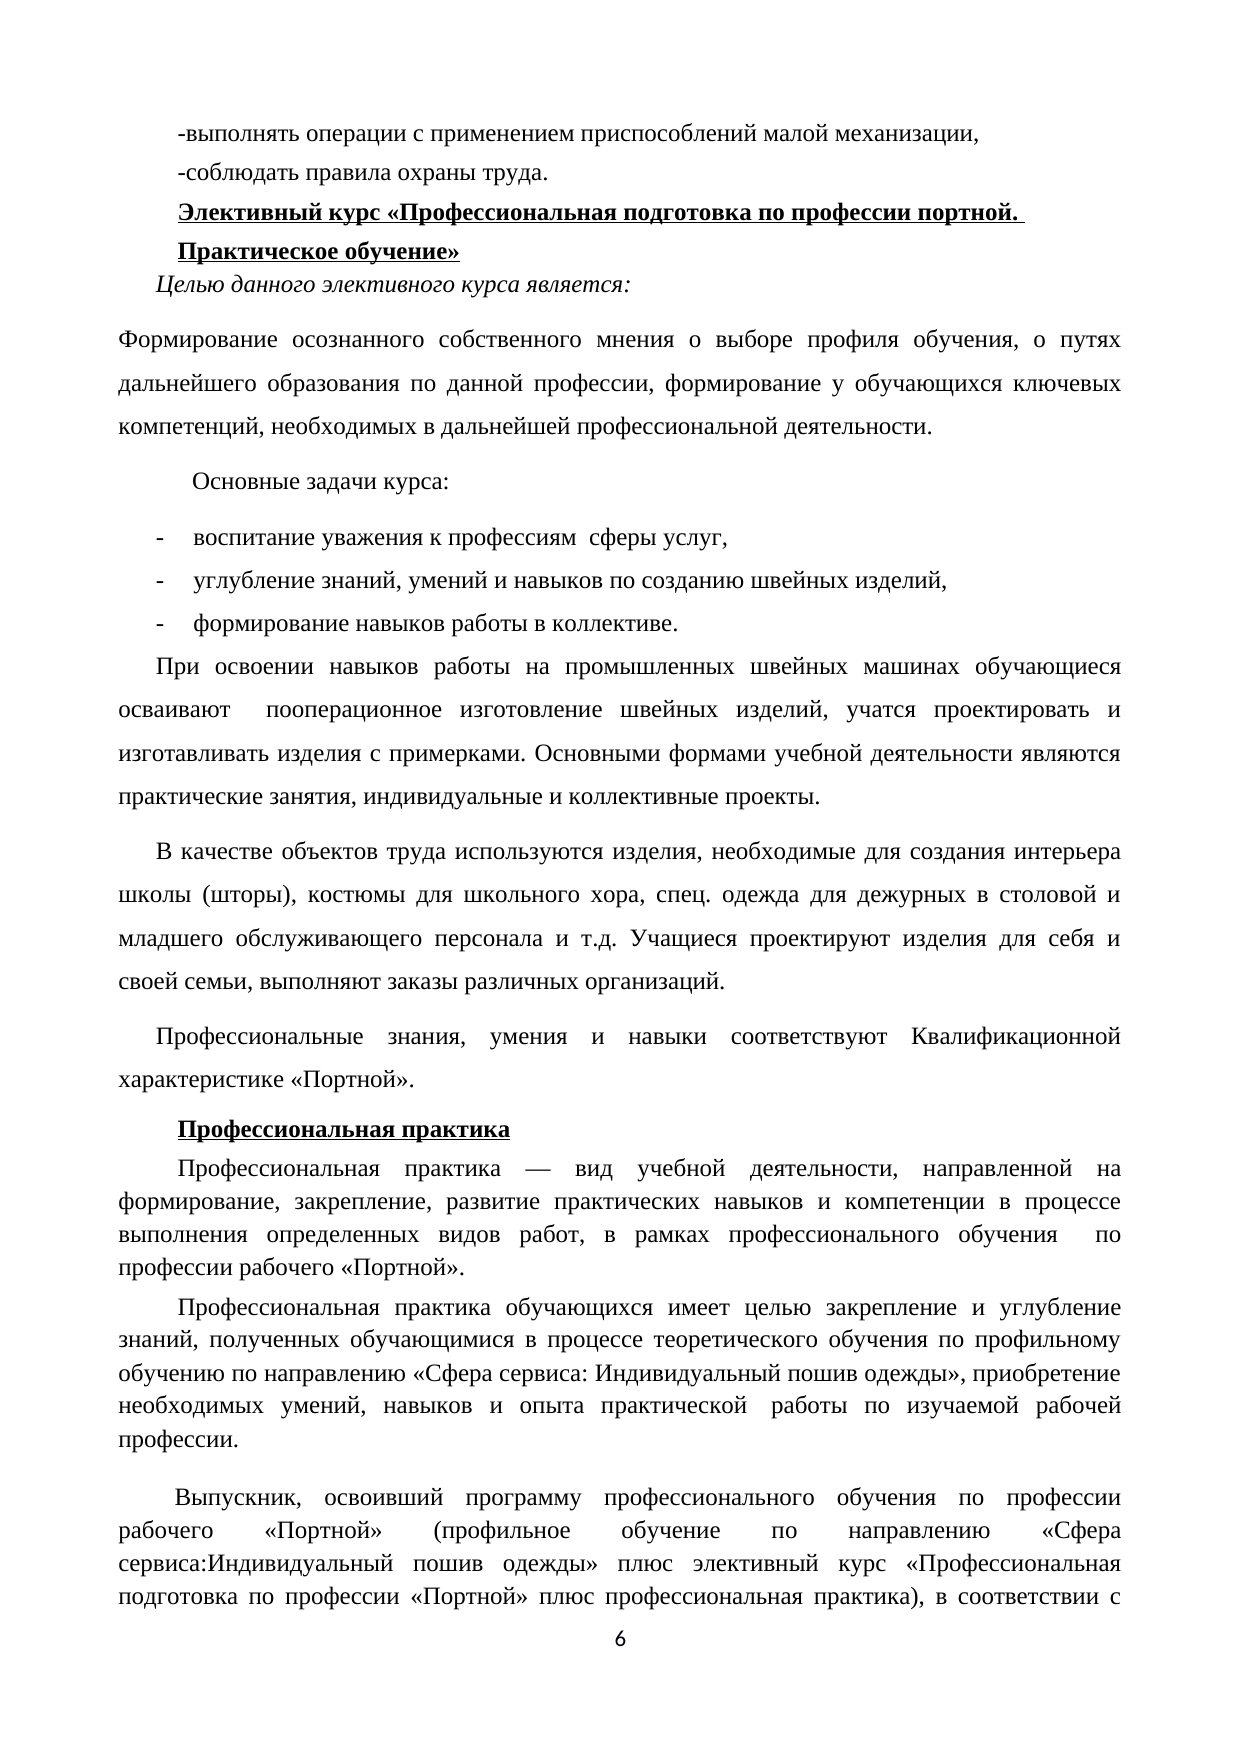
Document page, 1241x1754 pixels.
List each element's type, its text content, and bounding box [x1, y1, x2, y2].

text В качестве объектов труда используются изделия, необходимые для создания интерьера школы (шторы), костюмы для школьного хора, спец. одежда для дежурных в столовой и младшего обслуживающего персонала и т.д. Учащиеся проектируют изделия для себя и своей семьи, выполняют заказы различных организаций. [118, 836, 1122, 994]
text Целью данного элективного курса является: [118, 269, 1122, 298]
text Профессиональная практика [177, 1114, 1122, 1143]
text Основные задачи курса: [118, 466, 1122, 495]
text Профессиональная практика обучающихся имеет целью закрепление и углубление знаний, полученных обучающимися в процессе теоретического обучения по профильному обучению по направлению «Сфера сервиса: Индивидуальный пошив одежды», приобретение необходимых умений, навыков и опыта практической работы по изучаемой рабочей профессии. [118, 1292, 1122, 1452]
text При освоении навыков работы на промышленных швейных машинах обучающиеся осваивают пооперационное изготовление швейных изделий, учатся проектировать и изготавливать изделия с примерками. Основными формами учебной деятельности являются практические занятия, индивидуальные и коллективные проекты. [118, 651, 1122, 809]
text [118, 1482, 1122, 1609]
text -соблюдать правила охраны труда. [177, 157, 1122, 186]
text Профессиональная практика — вид учебной деятельности, направленной на формирование, закрепление, развитие практических навыков и компетенции в процессе выполнения определенных видов работ, в рамках профессионального обучения по профессии рабочего «Портной». [118, 1153, 1122, 1186]
text Профессиональные знания, умения и навыки соответствуют Квалификационной характеристике «Портной». [118, 1021, 1122, 1093]
text Формирование осознанного собственного мнения о выборе профиля обучения, о путях дальнейшего образования по данной профессии, формирование у обучающихся ключевых компетенций, необходимых в дальнейшей профессиональной деятельности. [118, 324, 1122, 439]
text -выполнять операции с применением приспособлений малой механизации, [177, 118, 1122, 147]
text Элективный курс «Профессиональная подготовка по профессии портной. [177, 197, 1122, 225]
list формирование навыков работы в коллективе. [156, 608, 1122, 637]
list воспитание уважения к профессиям сферы услуг, [156, 522, 1122, 551]
text Профессиональная практика — вид учебной деятельности, направленной на формирование, закрепление, развитие практических навыков и компетенции в процессе выполнения определенных видов работ, в рамках профессионального обучения по профессии рабочего «Портной». [118, 1248, 1122, 1281]
list углубление знаний, умений и навыков по созданию швейных изделий, [156, 565, 1122, 594]
text Практическое обучение» [177, 236, 1122, 265]
